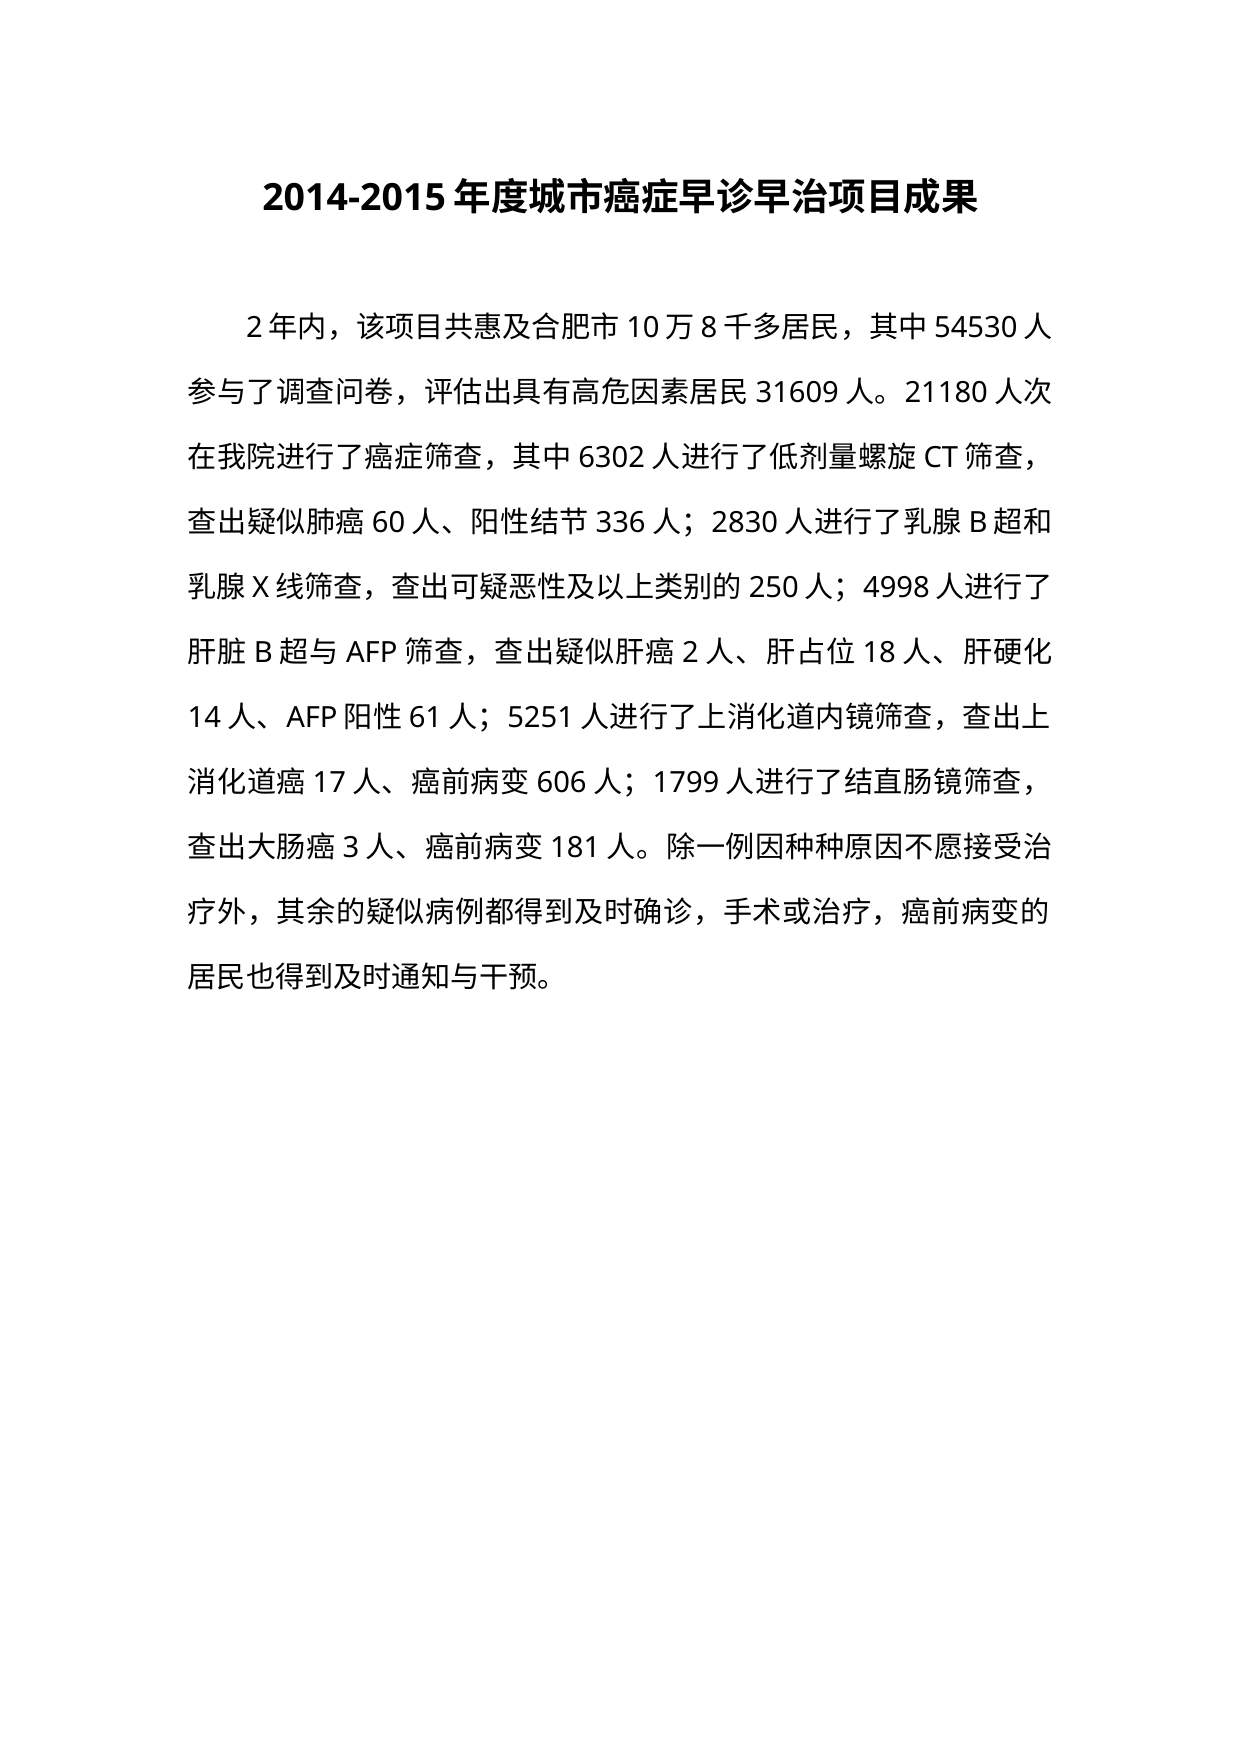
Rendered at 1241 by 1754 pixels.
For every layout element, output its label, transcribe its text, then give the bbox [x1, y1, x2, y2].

text 2年内，该项目共惠及合肥市10万8千多居民，其中54530人参与了调查问卷，评估出具有高危因素居民31609人。21180人次在我院进行了癌症筛查，其中6302人进行了低剂量螺旋CT筛查，查出疑似肺癌60人、阳性结节336人；2830人进行了乳腺B超和乳腺X线筛查，查出可疑恶性及以上类别的250人；4998人进行了肝脏B超与AFP筛查，查出疑似肝癌2人、肝占位18人、肝硬化14人、AFP阳性61人；5251人进行了上消化道内镜筛查，查出上消化道癌17人、癌前病变606人；1799人进行了结直肠镜筛查，查出大肠癌3人、癌前病变181人。除一例因种种原因不愿接受治疗外，其余的疑似病例都得到及时确诊，手术或治疗，癌前病变的居民也得到及时通知与干预。 [187, 292, 1053, 1007]
text 2014-2015年度城市癌症早诊早治项目成果 [187, 162, 1053, 227]
